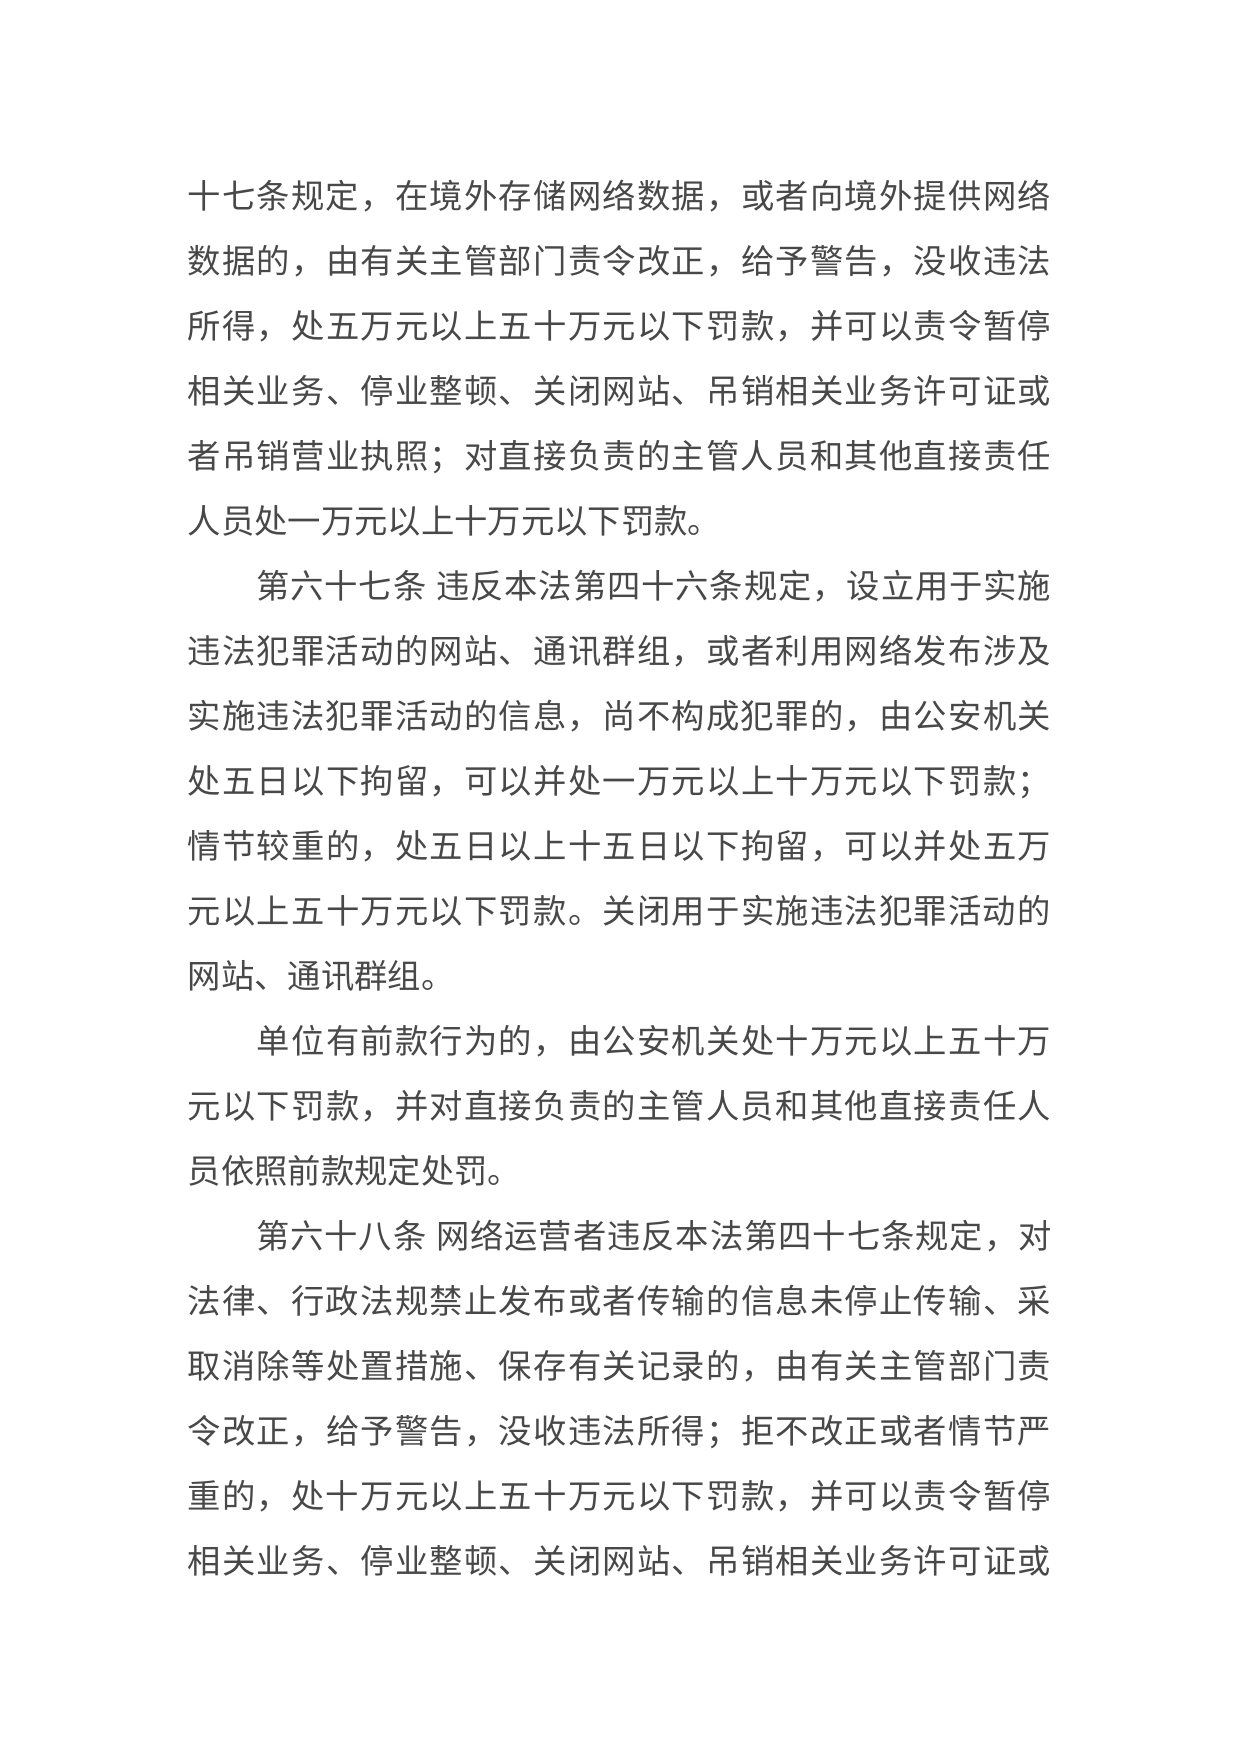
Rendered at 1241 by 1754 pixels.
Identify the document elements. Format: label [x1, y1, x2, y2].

text [187, 162, 1053, 1592]
